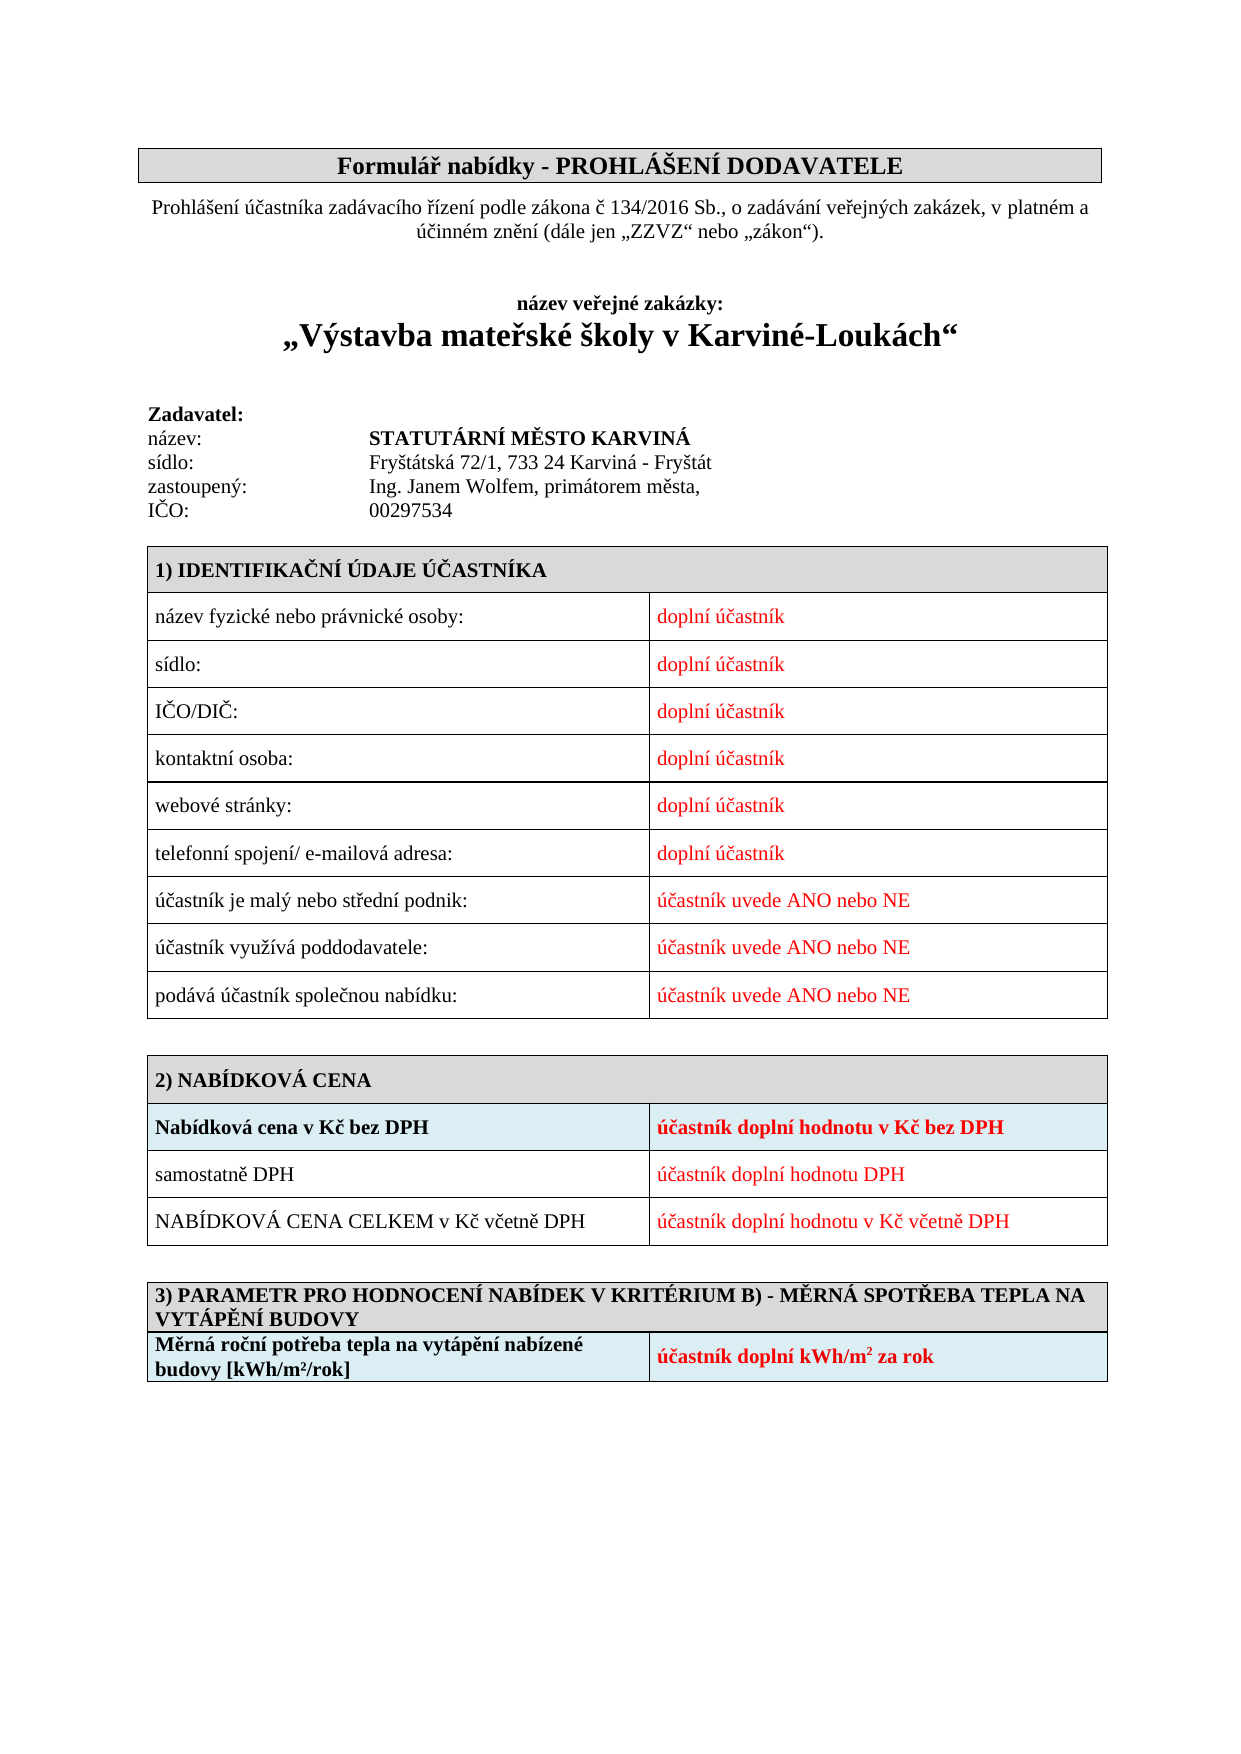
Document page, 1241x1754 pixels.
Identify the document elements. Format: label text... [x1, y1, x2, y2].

text Zadavatel: [148, 402, 1093, 426]
table_cell účastník je malý nebo střední podnik: [148, 877, 649, 923]
text sídlo: Fryštátská 72/1, 733 24 Karviná - Fryštát [148, 450, 1093, 474]
table_cell účastník doplní hodnotu v Kč včetně DPH [650, 1198, 1107, 1244]
table_cell účastník uvede ANO nebo NE [650, 924, 1107, 971]
text Formulář nabídky - PROHLÁŠENÍ DODAVATELE [139, 149, 1101, 182]
table_cell doplní účastník [650, 735, 1107, 781]
table_cell účastník doplní hodnotu v Kč bez DPH [650, 1104, 1107, 1150]
text „Výstavba mateřské školy v Karviné-Loukách“ [148, 315, 1093, 354]
table_cell doplní účastník [650, 783, 1107, 829]
table_cell účastník využívá poddodavatele: [148, 924, 649, 971]
table_cell webové stránky: [148, 783, 649, 829]
text IČO: 00297534 [148, 498, 1093, 522]
table_cell telefonní spojení/ e-mailová adresa: [148, 830, 649, 876]
table_cell doplní účastník [650, 688, 1107, 734]
table_cell samostatně DPH [148, 1151, 649, 1197]
table_cell doplní účastník [650, 593, 1107, 639]
text zastoupený: Ing. Janem Wolfem, primátorem města, [148, 474, 1093, 498]
table_cell podává účastník společnou nabídku: [148, 972, 649, 1018]
table_cell účastník uvede ANO nebo NE [650, 972, 1107, 1018]
table_header 1) IDENTIFIKAČNÍ ÚDAJE ÚČASTNÍKA [148, 547, 1107, 592]
text Prohlášení účastníka zadávacího řízení podle zákona č 134/2016 Sb., o zadávání veřejných zakázek, v platném a účinném znění (dále jen „ZZVZ“ nebo „zákon“). [148, 195, 1093, 243]
table_cell IČO/DIČ: [148, 688, 649, 734]
table_cell účastník doplní kWh/m2 za rok [650, 1333, 1107, 1381]
table_cell doplní účastník [650, 830, 1107, 876]
table_cell kontaktní osoba: [148, 735, 649, 781]
table_cell účastník uvede ANO nebo NE [650, 877, 1107, 923]
text název: STATUTÁRNÍ MĚSTO KARVINÁ [148, 426, 1093, 450]
table_cell Nabídková cena v Kč bez DPH [148, 1104, 649, 1150]
table_cell NABÍDKOVÁ CENA CELKEM v Kč včetně DPH [148, 1198, 649, 1244]
table_cell účastník doplní hodnotu DPH [650, 1151, 1107, 1197]
table_header 3) PARAMETR PRO HODNOCENÍ NABÍDEK V KRITÉRIUM B) - MĚRNÁ SPOTŘEBA TEPLA NA VYTÁPĚNÍ BUDOVY [148, 1283, 1107, 1331]
table_cell název fyzické nebo právnické osoby: [148, 593, 649, 639]
table_cell doplní účastník [650, 641, 1107, 687]
table_cell sídlo: [148, 641, 649, 687]
text název veřejné zakázky: [148, 291, 1093, 315]
table_cell Měrná roční potřeba tepla na vytápění nabízené budovy [kWh/m²/rok] [148, 1333, 649, 1381]
table_header 2) NABÍDKOVÁ CENA [148, 1056, 1107, 1103]
